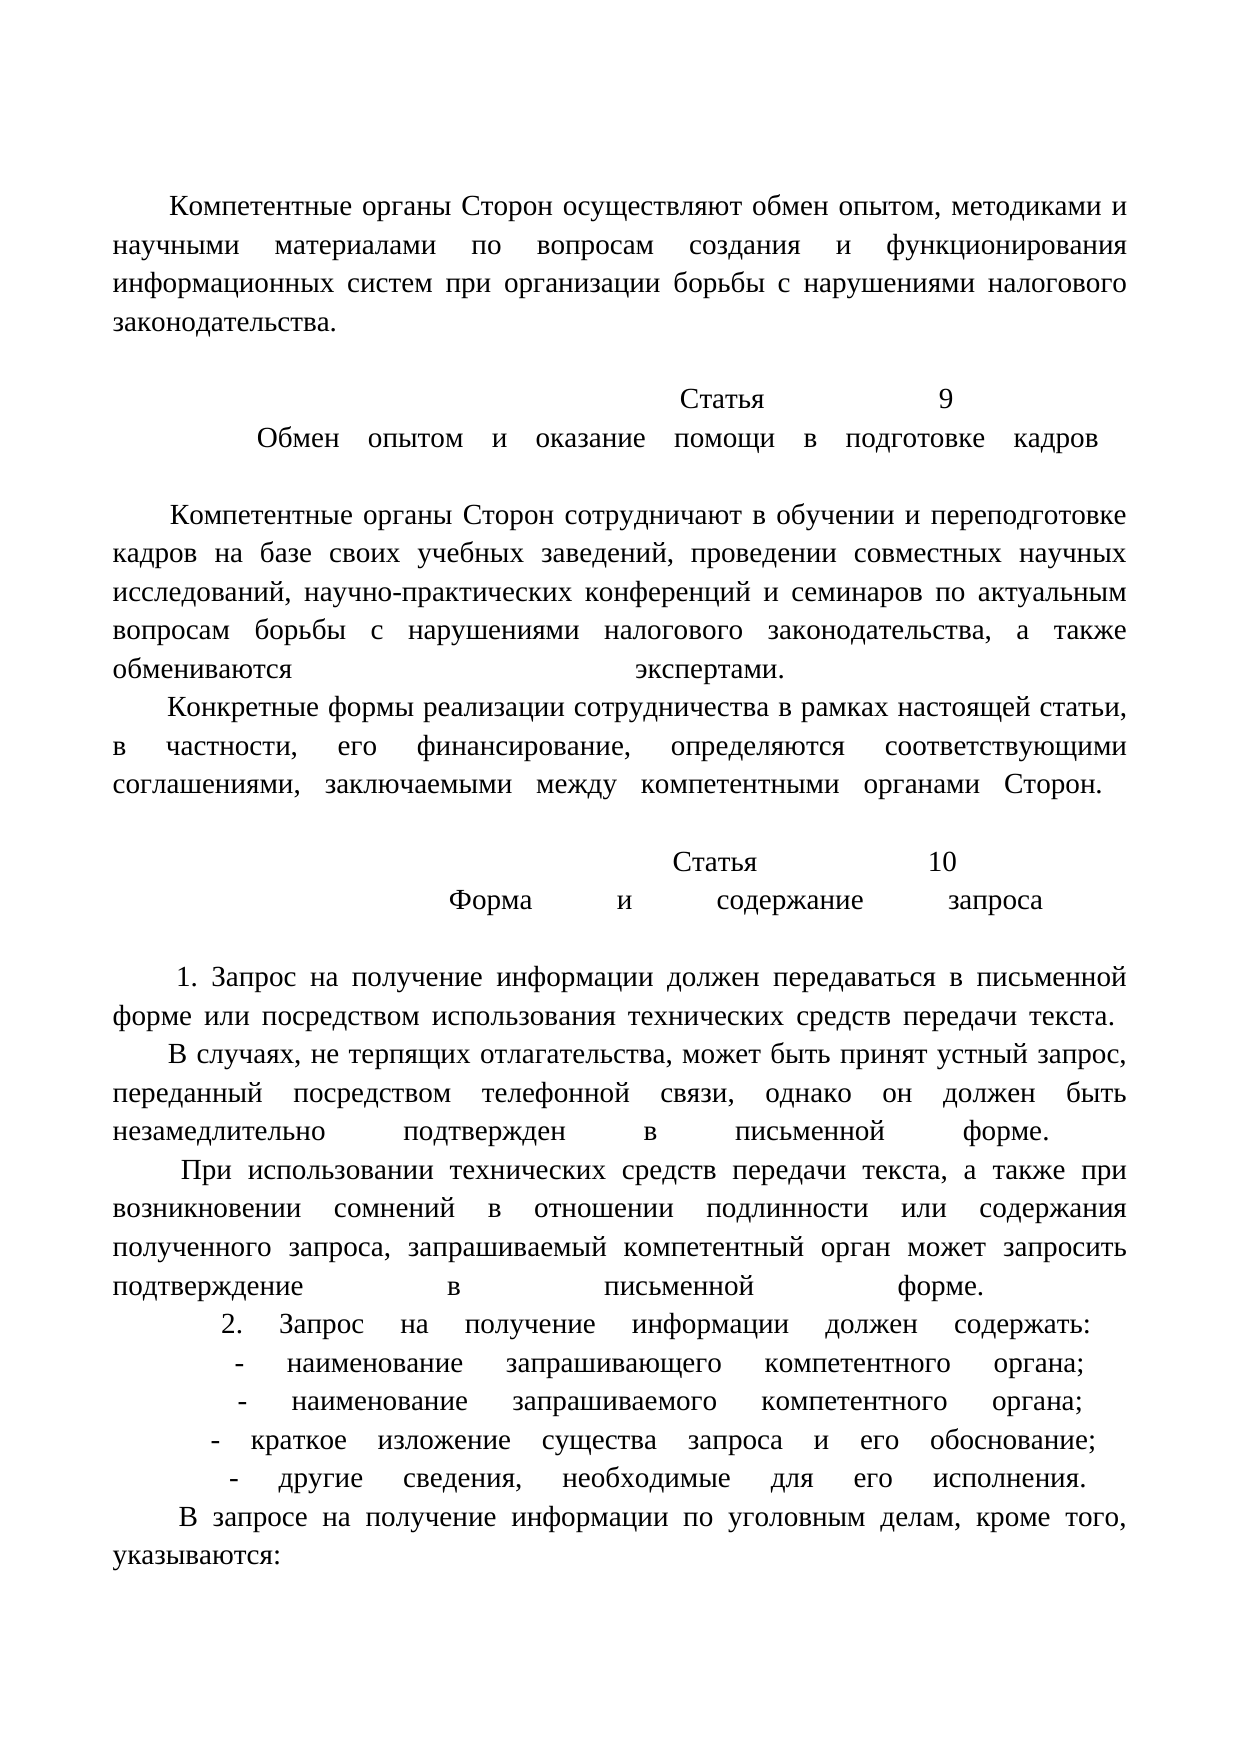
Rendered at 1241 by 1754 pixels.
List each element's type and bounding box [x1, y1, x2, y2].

text [112, 150, 1128, 1571]
